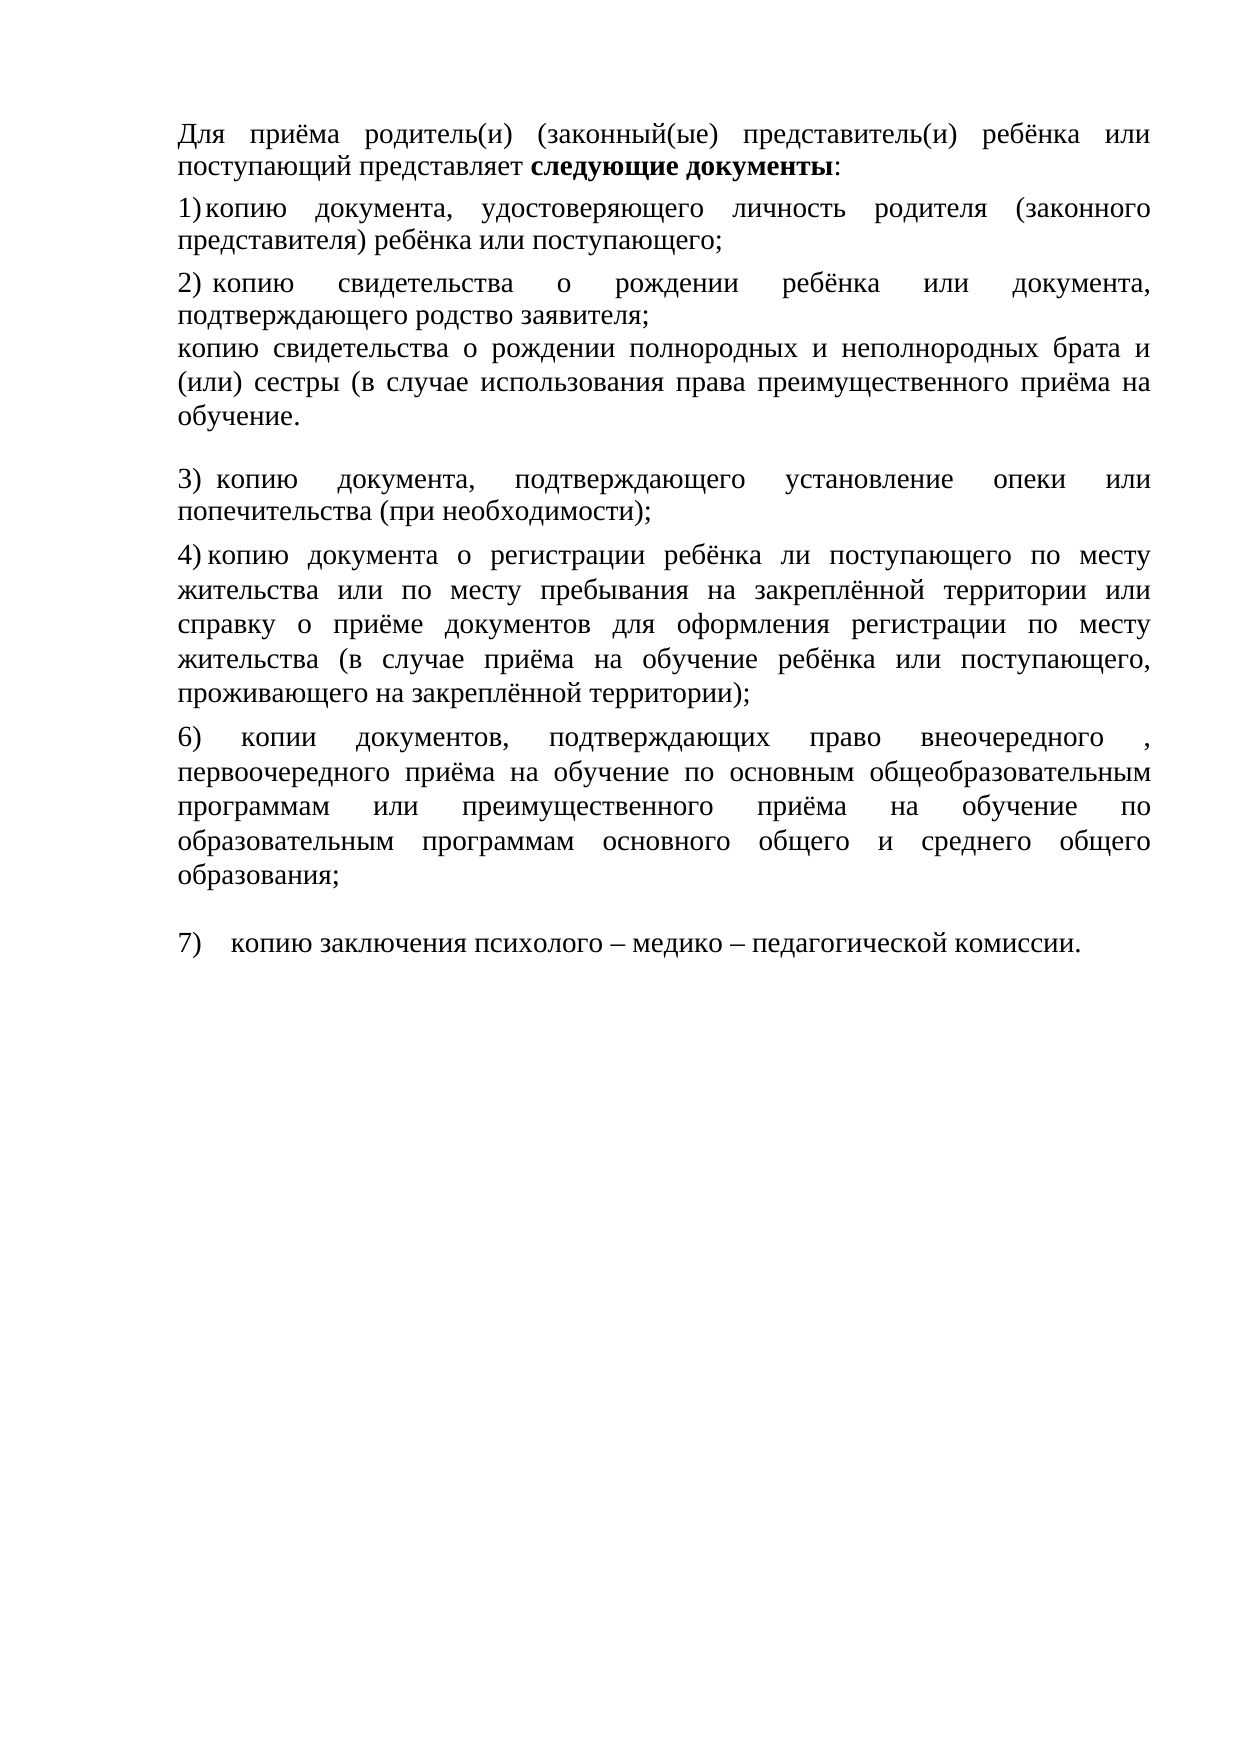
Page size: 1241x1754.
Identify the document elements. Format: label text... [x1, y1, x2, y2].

list копию документа, подтверждающего установление опеки или попечительства (при необходимости); [177, 463, 1152, 527]
list копию документа, удостоверяющего личность родителя (законного представителя) ребёнка или поступающего; [177, 192, 1152, 256]
list копию документа о регистрации ребёнка ли поступающего по месту жительства или по месту пребывания на закреплённой территории или справку о приёме документов для оформления регистрации по месту жительства (в случае приёма на обучение ребёнка или поступающего, проживающего на закреплённой территории); [177, 537, 1152, 709]
text Для приёма родитель(и) (законный(ые) представитель(и) ребёнка или поступающий представляет следующие документы: [177, 118, 1152, 182]
list копию свидетельства о рождении ребёнка или документа, подтверждающего родство заявителя; [177, 267, 1152, 331]
text копию свидетельства о рождении полнородных и неполнородных брата и (или) сестры (в случае использования права преимущественного приёма на обучение. [177, 331, 1152, 431]
text 7) копию заключения психолого – медико – педагогической комиссии. [177, 925, 1152, 959]
text 6) копии документов, подтверждающих право внеочередного , первоочередного приёма на обучение по основным общеобразовательным программам или преимущественного приёма на обучение по образовательным программам основного общего и среднего общего образования; [177, 719, 1152, 891]
